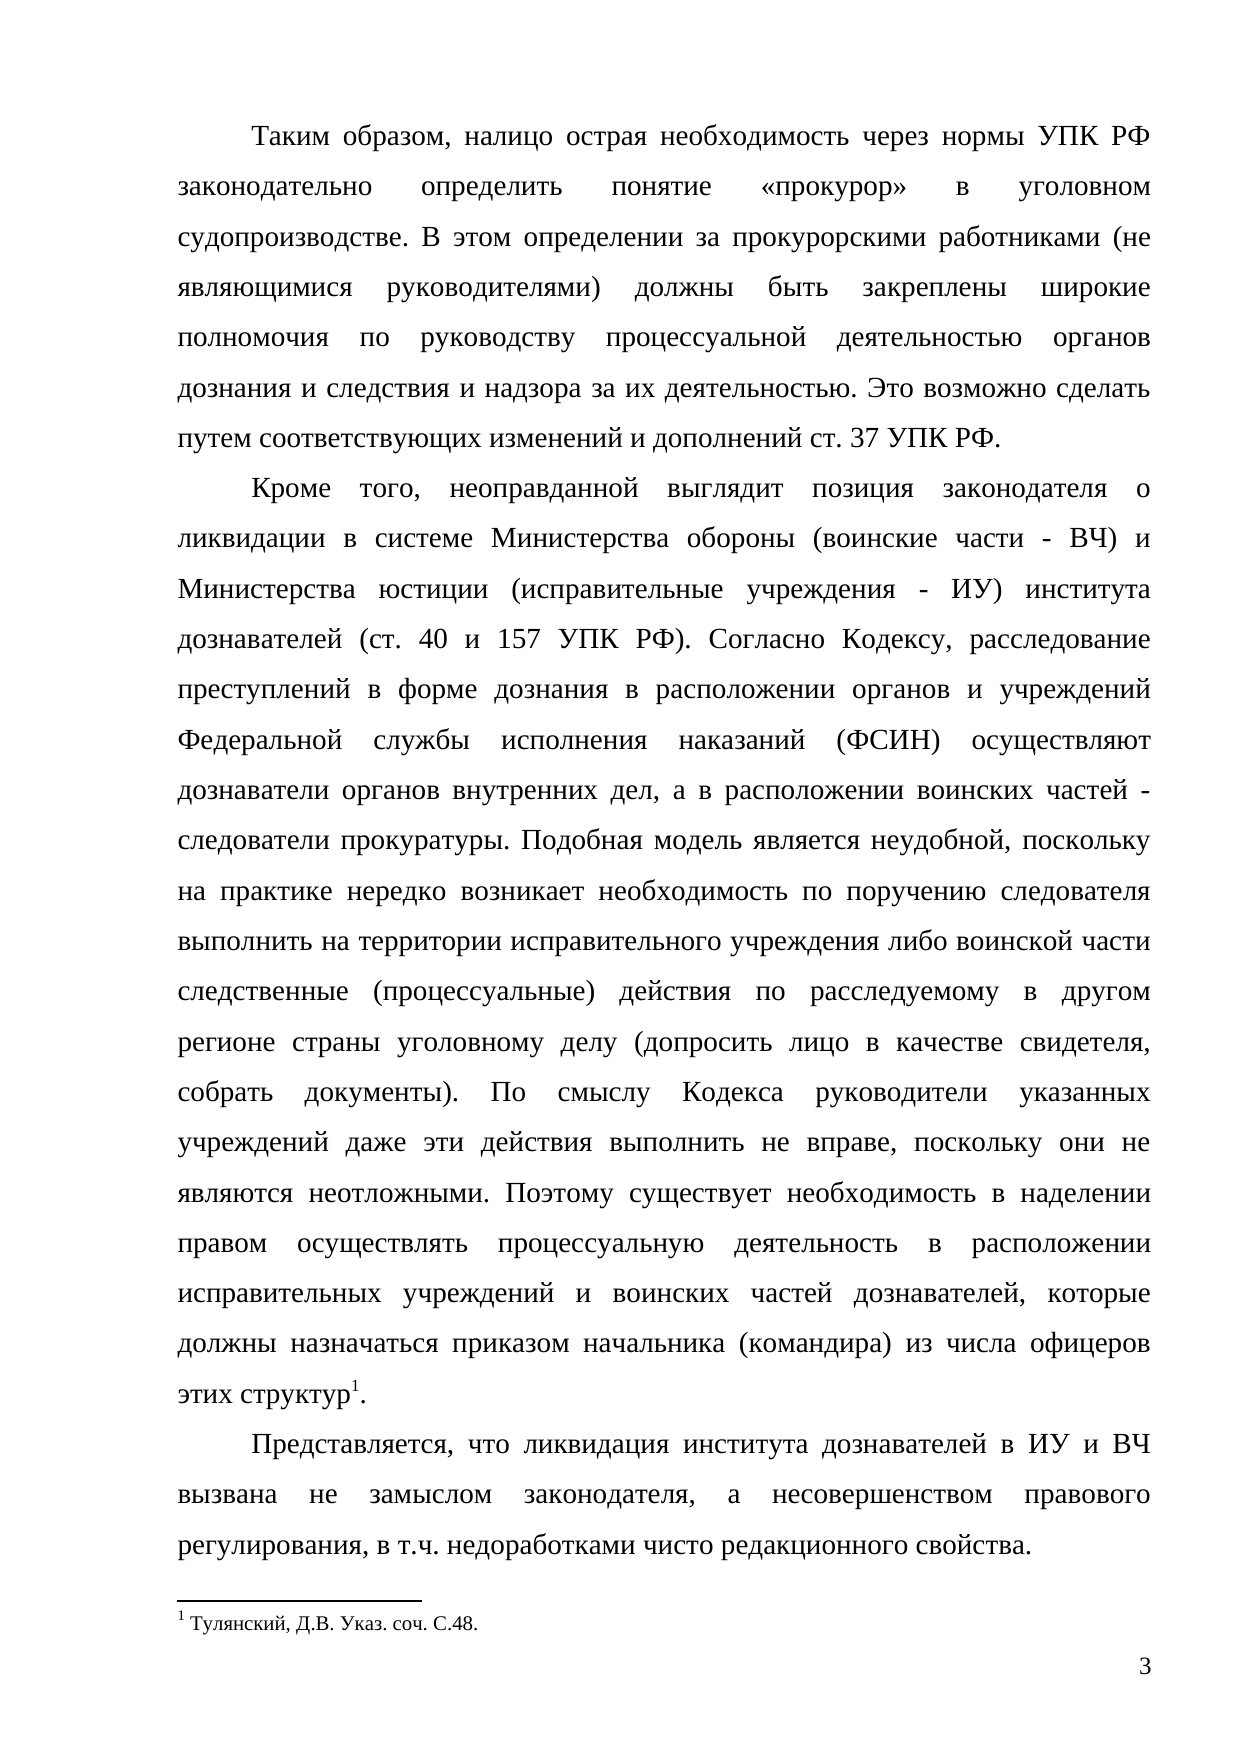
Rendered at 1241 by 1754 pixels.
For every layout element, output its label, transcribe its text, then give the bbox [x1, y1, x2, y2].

text Кроме того, неоправданной выглядит позиция законодателя о ликвидации в системе Министерства обороны (воинские части - ВЧ) и Министерства юстиции (исправительные учреждения - ИУ) института дознавателей (ст. 40 и 157 УПК РФ). Согласно Кодексу, расследование преступлений в форме дознания в расположении органов и учреждений Федеральной службы исполнения наказаний (ФСИН) осуществляют дознаватели органов внутренних дел, а в расположении воинских частей - следователи прокуратуры. Подобная модель является неудобной, поскольку на практике нередко возникает необходимость по поручению следователя выполнить на территории исправительного учреждения либо воинской части следственные (процессуальные) действия по расследуемому в другом регионе страны уголовному делу (допросить лицо в качестве свидетеля, собрать документы). По смыслу Кодекса руководители указанных учреждений даже эти действия выполнить не вправе, поскольку они не являются неотложными. Поэтому существует необходимость в наделении правом осуществлять процессуальную деятельность в расположении исправительных учреждений и воинских частей дознавателей, которые должны назначаться приказом начальника (командира) из числа офицеров этих структур. [177, 470, 1152, 1409]
text Представляется, что ликвидация института дознавателей в ИУ и ВЧ вызвана не замыслом законодателя, а несовершенством правового регулирования, в т.ч. недоработками чисто редакционного свойства. [177, 1426, 1152, 1560]
text Таким образом, налицо острая необходимость через нормы УПК РФ законодательно определить понятие «прокурор» в уголовном судопроизводстве. В этом определении за прокурорскими работниками (не являющимися руководителями) должны быть закреплены широкие полномочия по руководству процессуальной деятельностью органов дознания и следствия и надзора за их деятельностью. Это возможно сделать путем соответствующих изменений и дополнений ст. 37 УПК РФ. [177, 118, 1152, 453]
